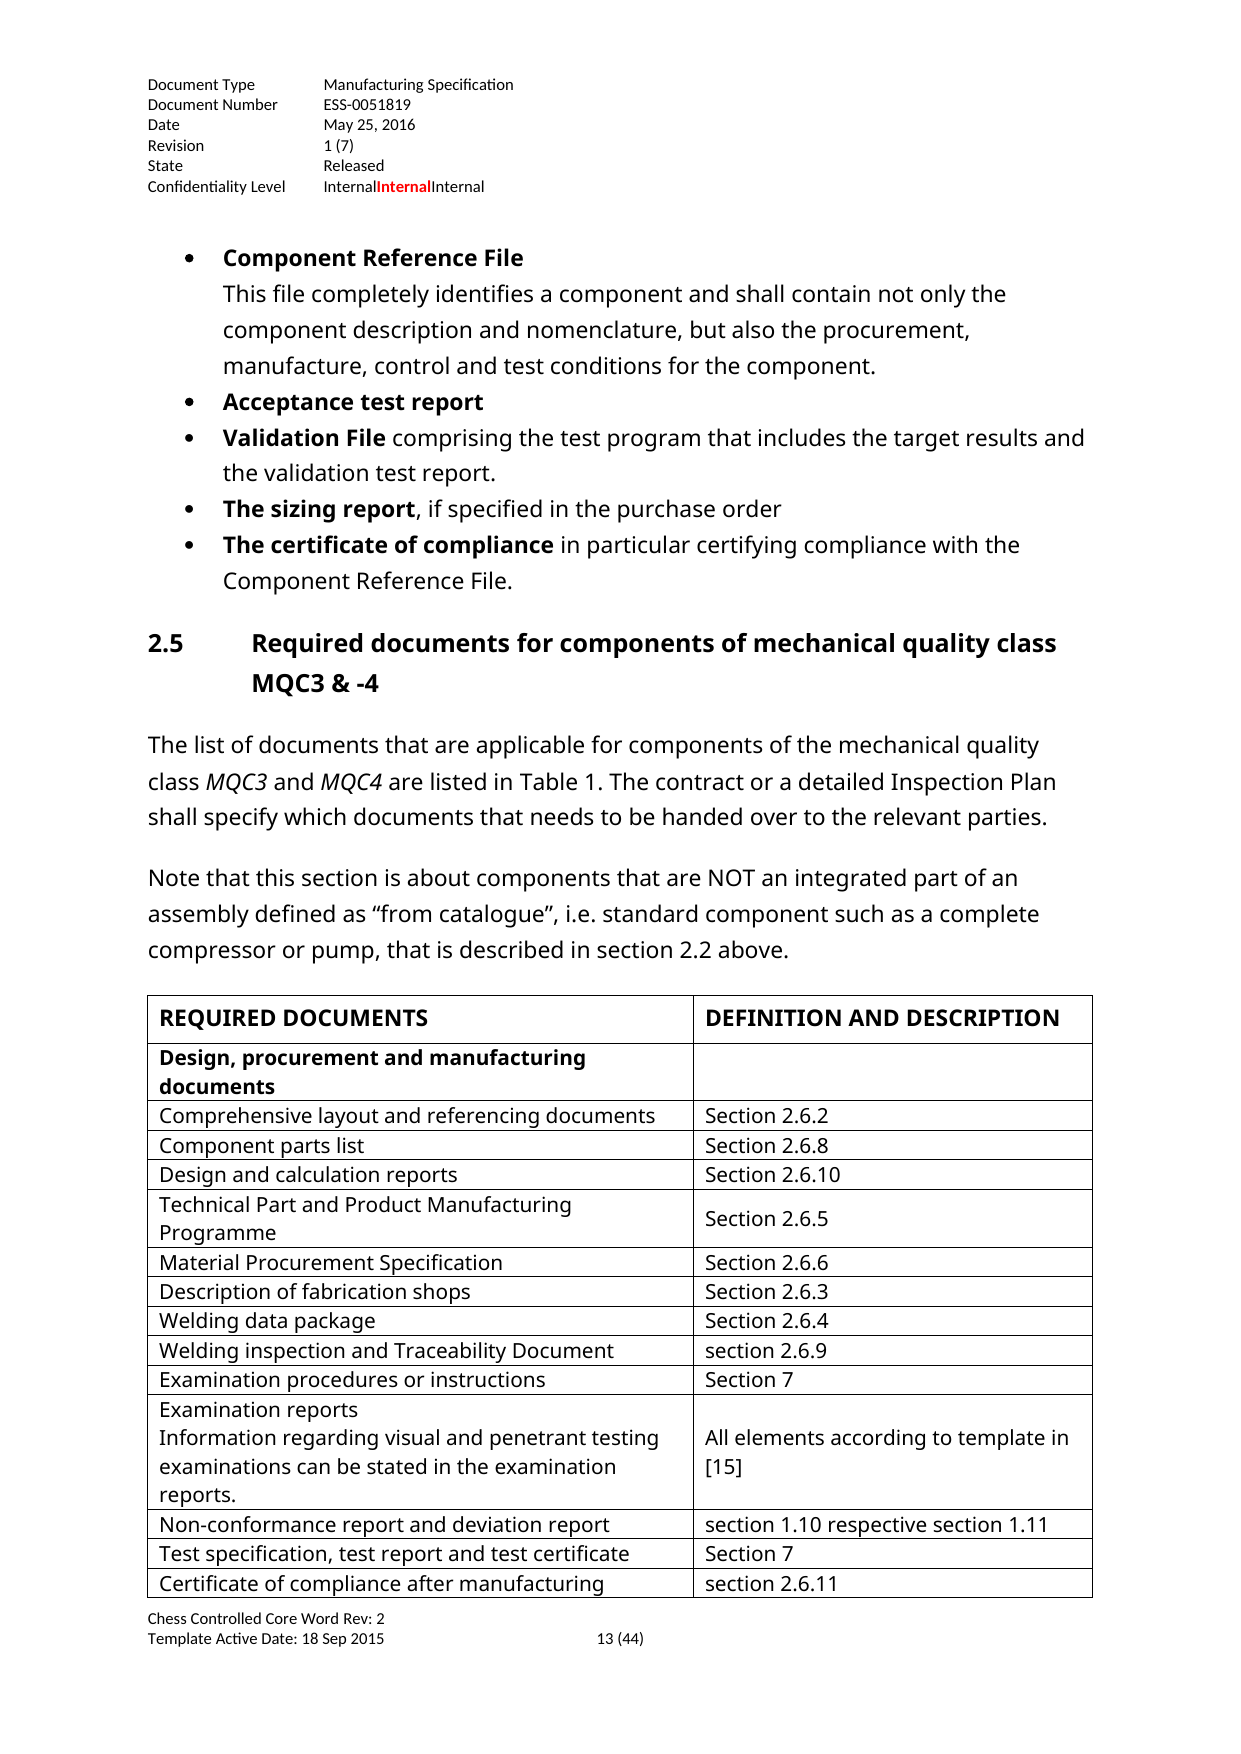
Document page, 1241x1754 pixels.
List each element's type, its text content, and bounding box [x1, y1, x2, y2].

table_cell Section 2.6.8 [694, 1131, 1092, 1159]
list Validation File comprising the test program that includes the target results and the validation test report. [185, 421, 1092, 489]
table_cell section 1.10 respective section 1.11 [694, 1510, 1092, 1538]
text This file completely identifies a component and shall contain not only the component description and nomenclature, but also the procurement, manufacture, control and test conditions for the component. [223, 278, 1092, 381]
table_cell Section 2.6.3 [694, 1277, 1092, 1306]
list The sizing report, if specified in the purchase order [185, 493, 1092, 524]
table_cell section 2.6.9 [694, 1336, 1092, 1364]
table_cell Non-conformance report and deviation report [148, 1510, 693, 1538]
table_cell Section 7 [694, 1539, 1092, 1568]
table_cell Section 7 [694, 1366, 1092, 1394]
table_cell Material Procurement Specification [148, 1248, 693, 1276]
list Component Reference File [185, 242, 1092, 273]
table_cell Design, procurement and manufacturing documents [148, 1044, 693, 1100]
table_cell Examination reports Information regarding visual and penetrant testing examinations can be stated in the examination reports. [148, 1395, 693, 1509]
table_cell [694, 1044, 1092, 1100]
table_cell Test specification, test report and test certificate [148, 1539, 693, 1568]
table_cell Welding data package [148, 1307, 693, 1335]
text Note that this section is about components that are NOT an integrated part of an assembly defined as “from catalogue”, i.e. standard component such as a complete compressor or pump, that is described in section 2.2 above. [148, 862, 1092, 965]
table_cell Section 2.6.2 [694, 1101, 1092, 1130]
list Acceptance test report [185, 386, 1092, 417]
table_cell Section 2.6.10 [694, 1160, 1092, 1189]
table_cell Section 2.6.6 [694, 1248, 1092, 1276]
table_cell Certificate of compliance after manufacturing [148, 1569, 693, 1597]
table_cell Technical Part and Product Manufacturing Programme [148, 1190, 693, 1247]
table_cell Design and calculation reports [148, 1160, 693, 1189]
table_cell All elements according to template in [15] [694, 1395, 1092, 1509]
table_cell Description of fabrication shops [148, 1277, 693, 1306]
subtitle Required documents for components of mechanical quality class MQC3 & -4 [148, 626, 1092, 699]
table_cell Section 2.6.5 [694, 1190, 1092, 1247]
table_cell Examination procedures or instructions [148, 1366, 693, 1394]
table_cell Welding inspection and Traceability Document [148, 1336, 693, 1364]
table_header REQUIRED DOCUMENTS [148, 996, 693, 1042]
table_cell Section 2.6.4 [694, 1307, 1092, 1335]
table_cell section 2.6.11 [694, 1569, 1092, 1597]
table_cell Comprehensive layout and referencing documents [148, 1101, 693, 1130]
table_header DEFINITION AND DESCRIPTION [694, 996, 1092, 1042]
table_cell Component parts list [148, 1131, 693, 1159]
text The list of documents that are applicable for components of the mechanical quality class MQC3 and MQC4 are listed in Table 1. The contract or a detailed Inspection Plan shall specify which documents that needs to be handed over to the relevant parties. [148, 729, 1092, 833]
list The certificate of compliance in particular certifying compliance with the Component Reference File. [185, 529, 1092, 596]
